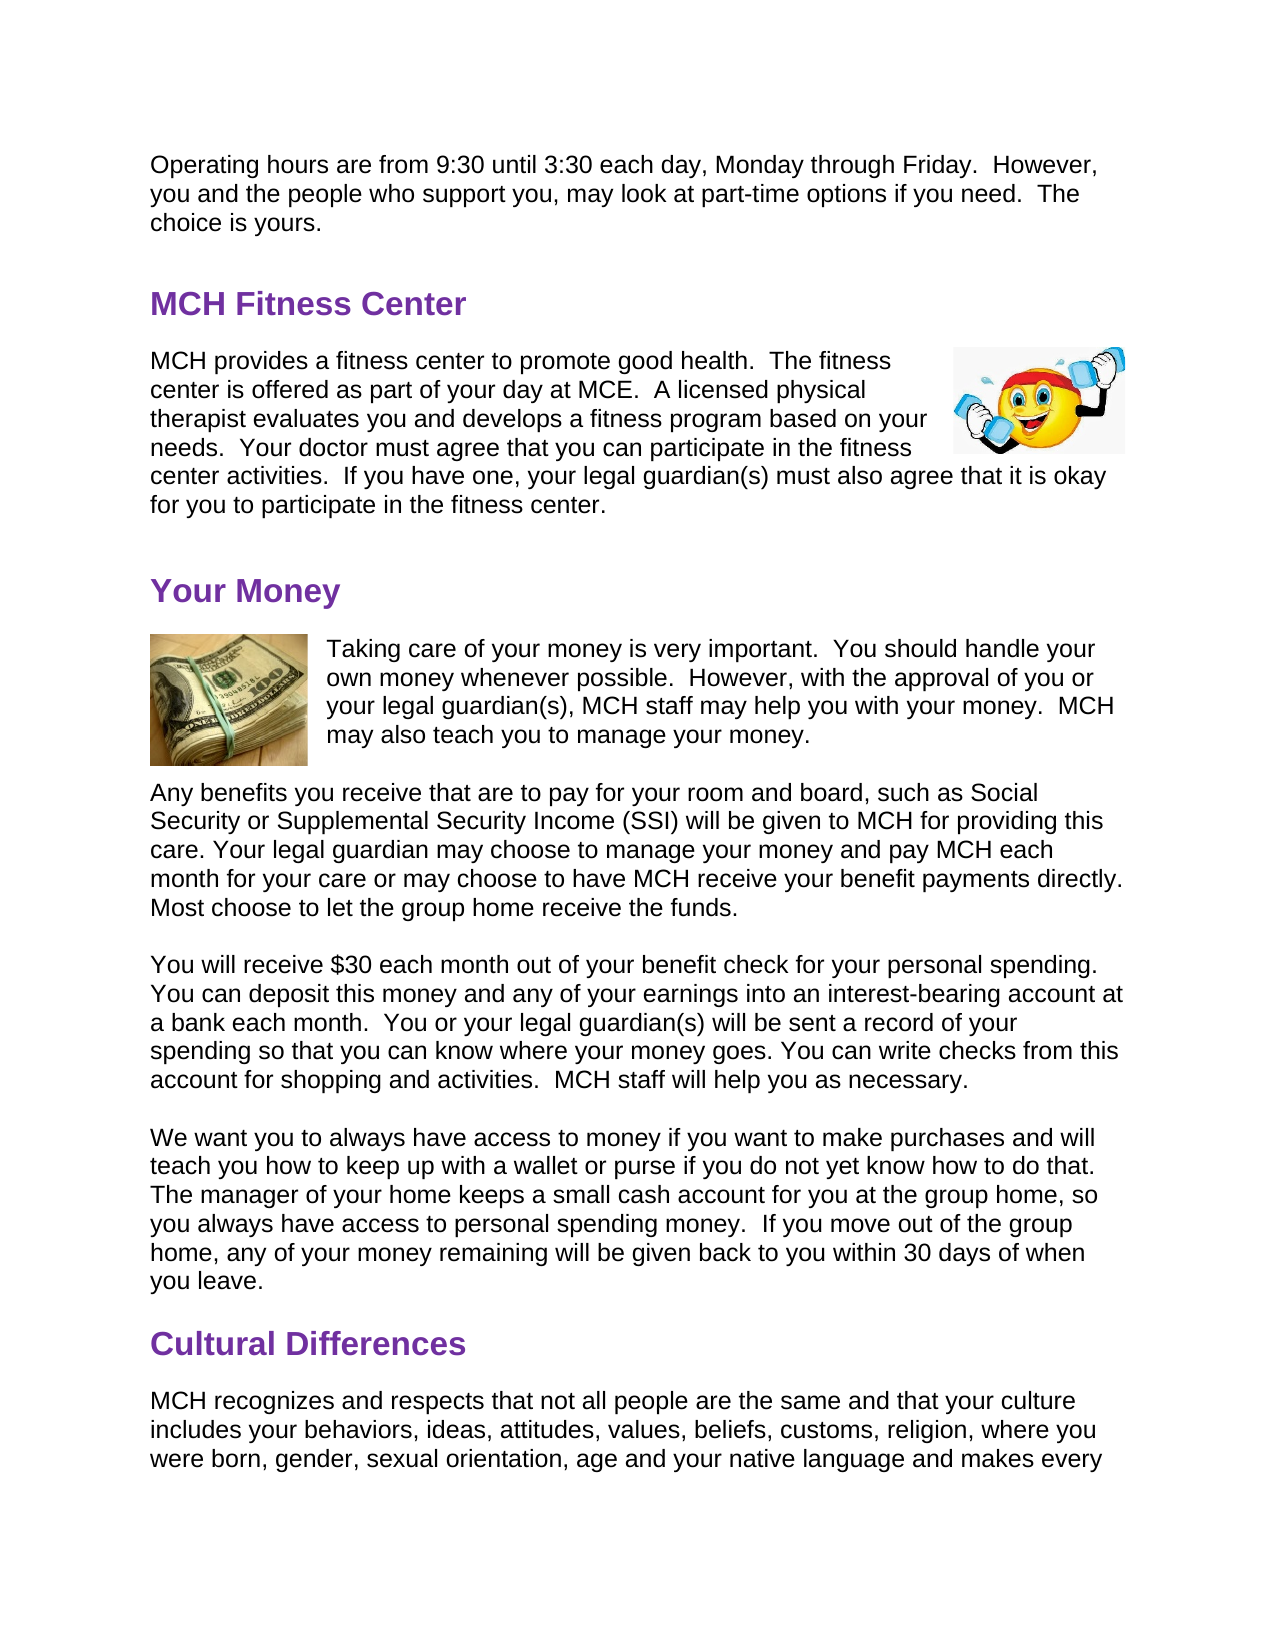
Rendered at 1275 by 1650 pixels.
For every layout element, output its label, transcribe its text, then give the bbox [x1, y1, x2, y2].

picture [150, 634, 308, 766]
picture [953, 347, 1125, 454]
text Taking care of your money is very important. You should handle your own money whenever possible. However, with the approval of you or your legal guardian(s), MCH staff may help you with your money. MCH may also teach you to manage your money. [308, 634, 1125, 749]
text Any benefits you receive that are to pay for your room and board, such as Social Security or Supplemental Security Income (SSI) will be given to MCH for providing this care. Your legal guardian may choose to manage your money and pay MCH each month for your care or may choose to have MCH receive your benefit payments directly. Most choose to let the group home receive the funds. [150, 778, 1125, 921]
text MCH Fitness Center [150, 284, 1125, 322]
text Your Money [150, 571, 1125, 610]
picture [1119, 347, 1125, 356]
text We want you to always have access to money if you want to make purchases and will teach you how to keep up with a wallet or purse if you do not yet know how to do that. The manager of your home keeps a small cash account for you at the group home, so you always have access to personal spending money. If you move out of the group home, any of your money remaining will be given back to you within 30 days of when you leave. [150, 1123, 1125, 1295]
text You will receive $30 each month out of your benefit check for your personal spending. You can deposit this money and any of your earnings into an interest-bearing account at a bank each month. You or your legal guardian(s) will be sent a record of your spending so that you can know where your money goes. You can write checks from this account for shopping and activities. MCH staff will help you as necessary. [150, 950, 1125, 1094]
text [150, 150, 1125, 236]
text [150, 1386, 1125, 1472]
text MCH provides a fitness center to promote good health. The fitness center is offered as part of your day at MCE. A licensed physical therapist evaluates you and develops a fitness program based on your needs. Your doctor must agree that you can participate in the fitness center activities. If you have one, your legal guardian(s) must also agree that it is okay for you to participate in the fitness center. [150, 346, 1125, 519]
text Cultural Differences [150, 1324, 1125, 1362]
